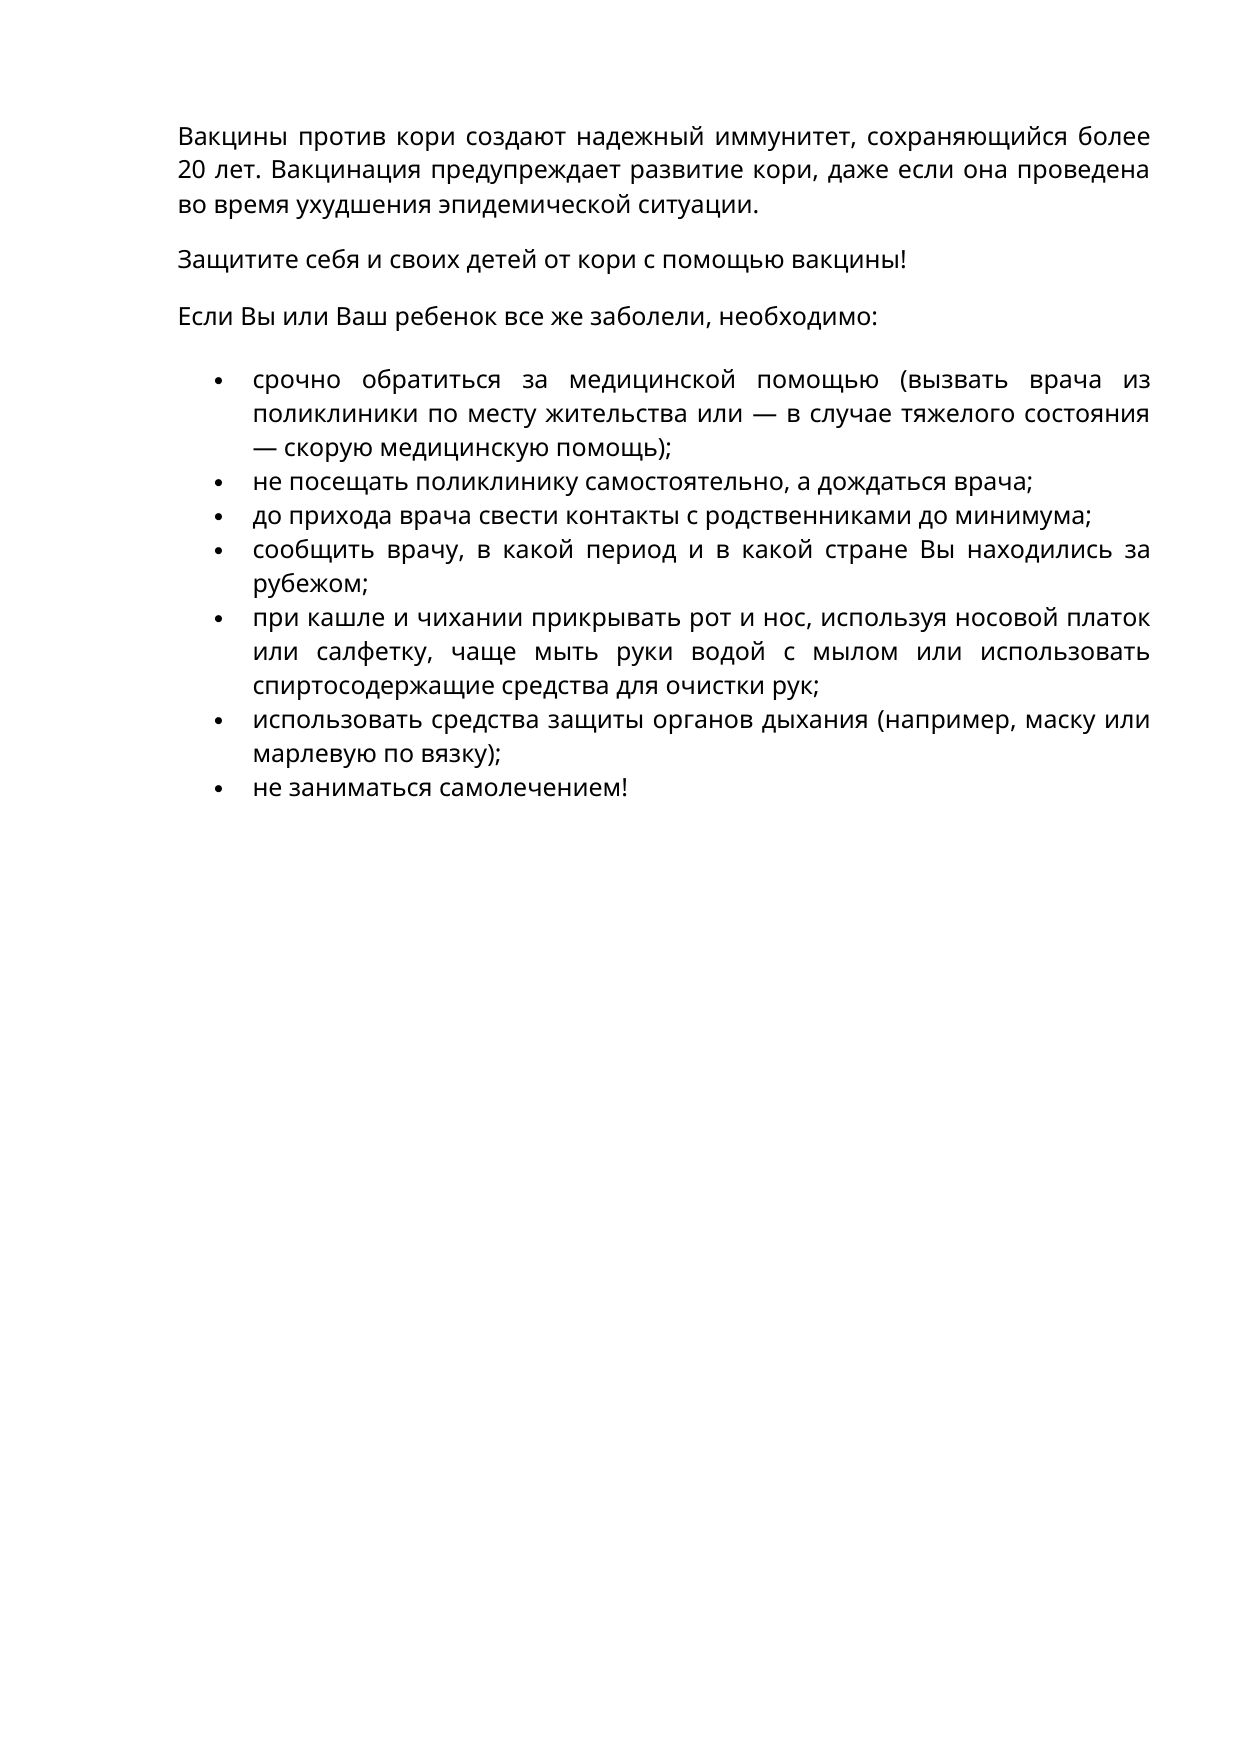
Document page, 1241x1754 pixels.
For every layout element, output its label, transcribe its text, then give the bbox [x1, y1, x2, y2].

text Защитите себя и своих детей от кори с помощью вакцины! [177, 242, 1152, 276]
list не посещать поликлинику самостоятельно, а дождаться врача; [215, 463, 1152, 498]
list при кашле и чихании прикрывать рот и нос, используя носовой платок или салфетку, чаще мыть руки водой с мылом или использовать спиртосодержащие средства для очистки рук; [215, 600, 1152, 702]
list использовать средства защиты органов дыхания (например, маску или марлевую по вязку); [215, 702, 1152, 770]
list срочно обратиться за медицинской помощью (вызвать врача из поликлиники по месту жительства или — в случае тяжелого состояния — скорую медицинскую помощь); [215, 361, 1152, 463]
text Вакцины против кори создают надежный иммунитет, сохраняющийся более 20 лет. Вакцинация предупреждает развитие кори, даже если она проведена во время ухудшения эпидемической ситуации. [177, 118, 1152, 220]
list до прихода врача свести контакты с родственниками до минимума; [215, 498, 1152, 532]
text Если Вы или Ваш ребенок все же заболели, необходимо: [177, 298, 1152, 332]
list сообщить врачу, в какой период и в какой стране Вы находились за рубежом; [215, 532, 1152, 600]
list не заниматься самолечением! [215, 770, 1152, 804]
